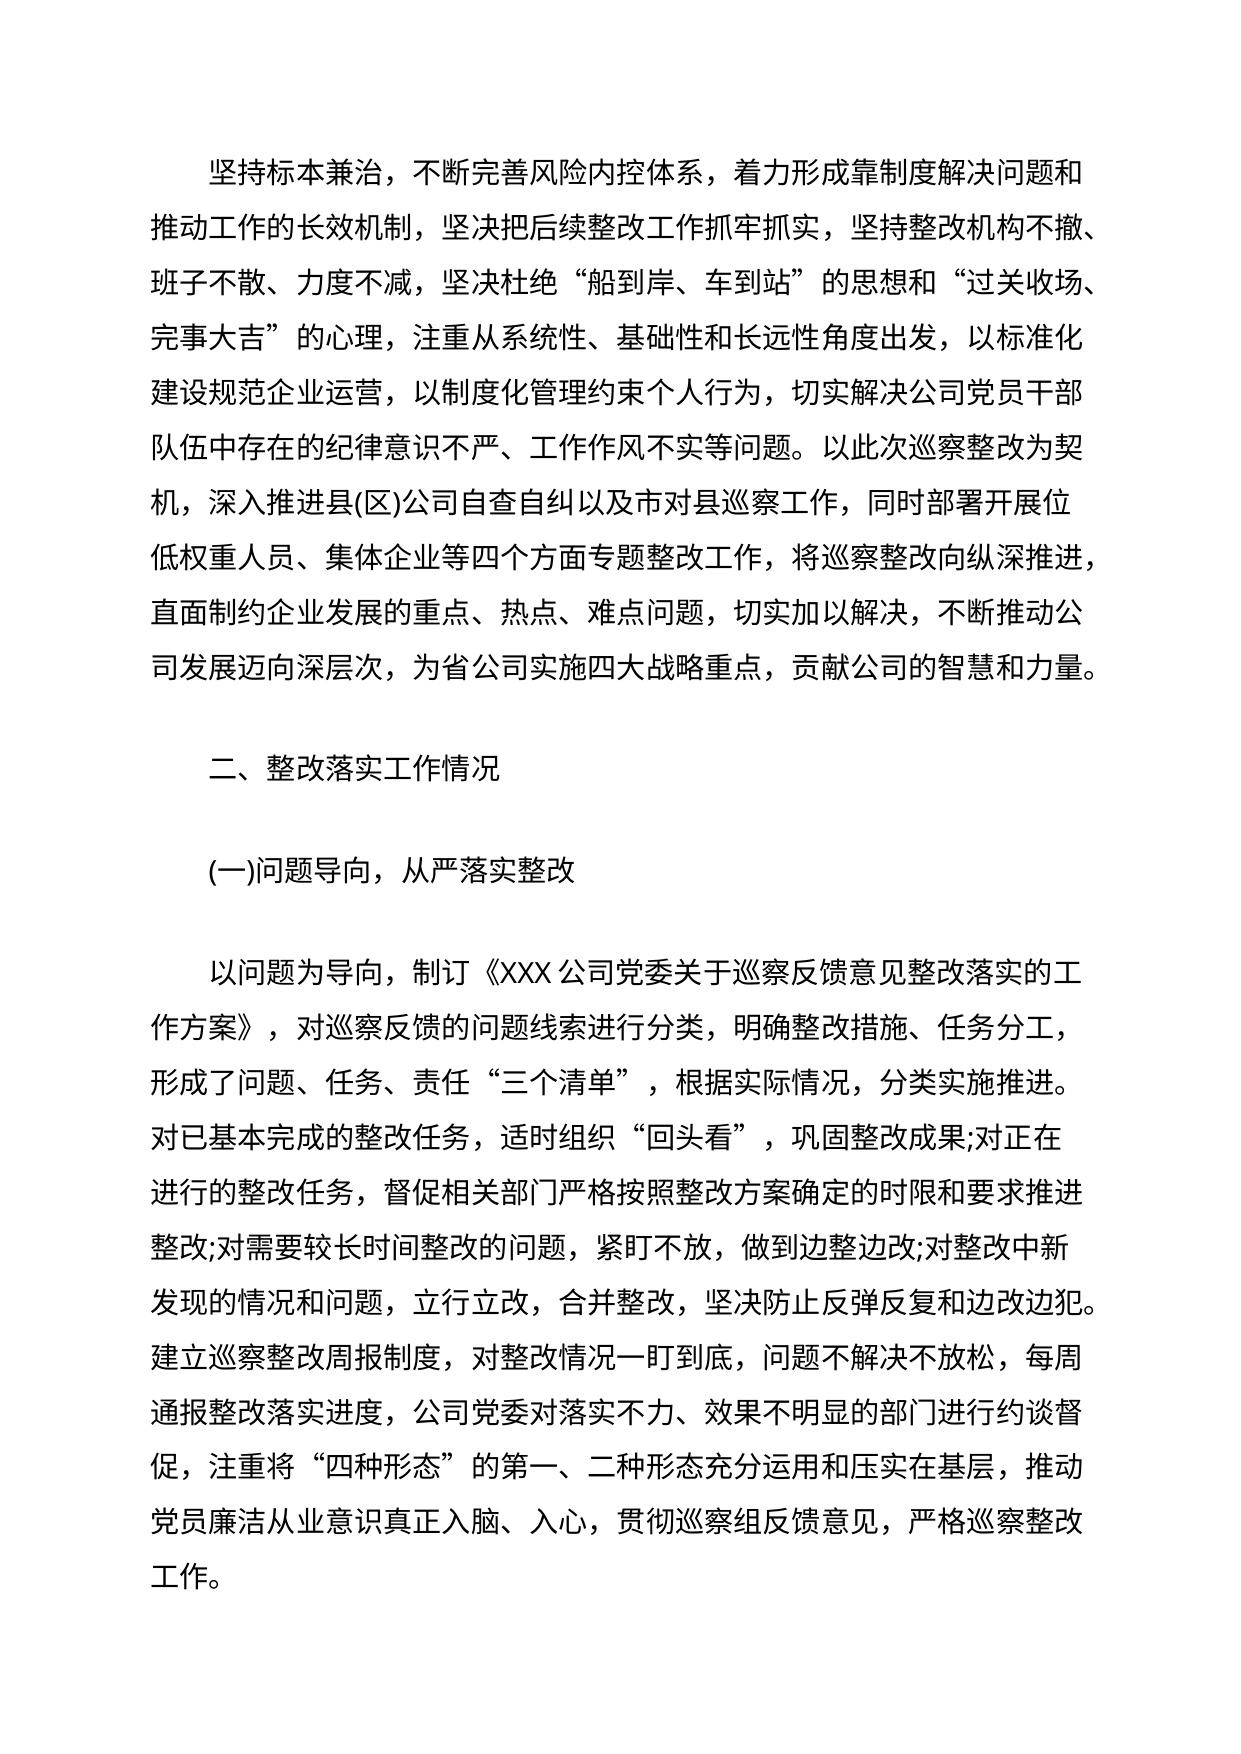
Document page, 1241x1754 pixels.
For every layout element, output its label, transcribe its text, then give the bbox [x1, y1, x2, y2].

text 坚持标本兼治，不断完善风险内控体系，着力形成靠制度解决问题和推动工作的长效机制，坚决把后续整改工作抓牢抓实，坚持整改机构不撤、班子不散、力度不减，坚决杜绝“船到岸、车到站”的思想和“过关收场、完事大吉”的心理，注重从系统性、基础性和长远性角度出发，以标准化建设规范企业运营，以制度化管理约束个人行为，切实解决公司党员干部队伍中存在的纪律意识不严、工作作风不实等问题。以此次巡察整改为契机，深入推进县(区)公司自查自纠以及市对县巡察工作，同时部署开展位低权重人员、集体企业等四个方面专题整改工作，将巡察整改向纵深推进，直面制约企业发展的重点、热点、难点问题，切实加以解决，不断推动公司发展迈向深层次，为省公司实施四大战略重点，贡献公司的智慧和力量。 [150, 150, 1090, 686]
text (一)问题导向，从严落实整改 [150, 848, 1090, 890]
text 二、整改落实工作情况 [150, 746, 1090, 788]
text 以问题为导向，制订《XXX公司党委关于巡察反馈意见整改落实的工作方案》，对巡察反馈的问题线索进行分类，明确整改措施、任务分工，形成了问题、任务、责任“三个清单”，根据实际情况，分类实施推进。对已基本完成的整改任务，适时组织“回头看”，巩固整改成果;对正在进行的整改任务，督促相关部门严格按照整改方案确定的时限和要求推进整改;对需要较长时间整改的问题，紧盯不放，做到边整边改;对整改中新发现的情况和问题，立行立改，合并整改，坚决防止反弹反复和边改边犯。建立巡察整改周报制度，对整改情况一盯到底，问题不解决不放松，每周通报整改落实进度，公司党委对落实不力、效果不明显的部门进行约谈督促，注重将“四种形态”的第一、二种形态充分运用和压实在基层，推动党员廉洁从业意识真正入脑、入心，贯彻巡察组反馈意见，严格巡察整改工作。 [150, 950, 1090, 1596]
